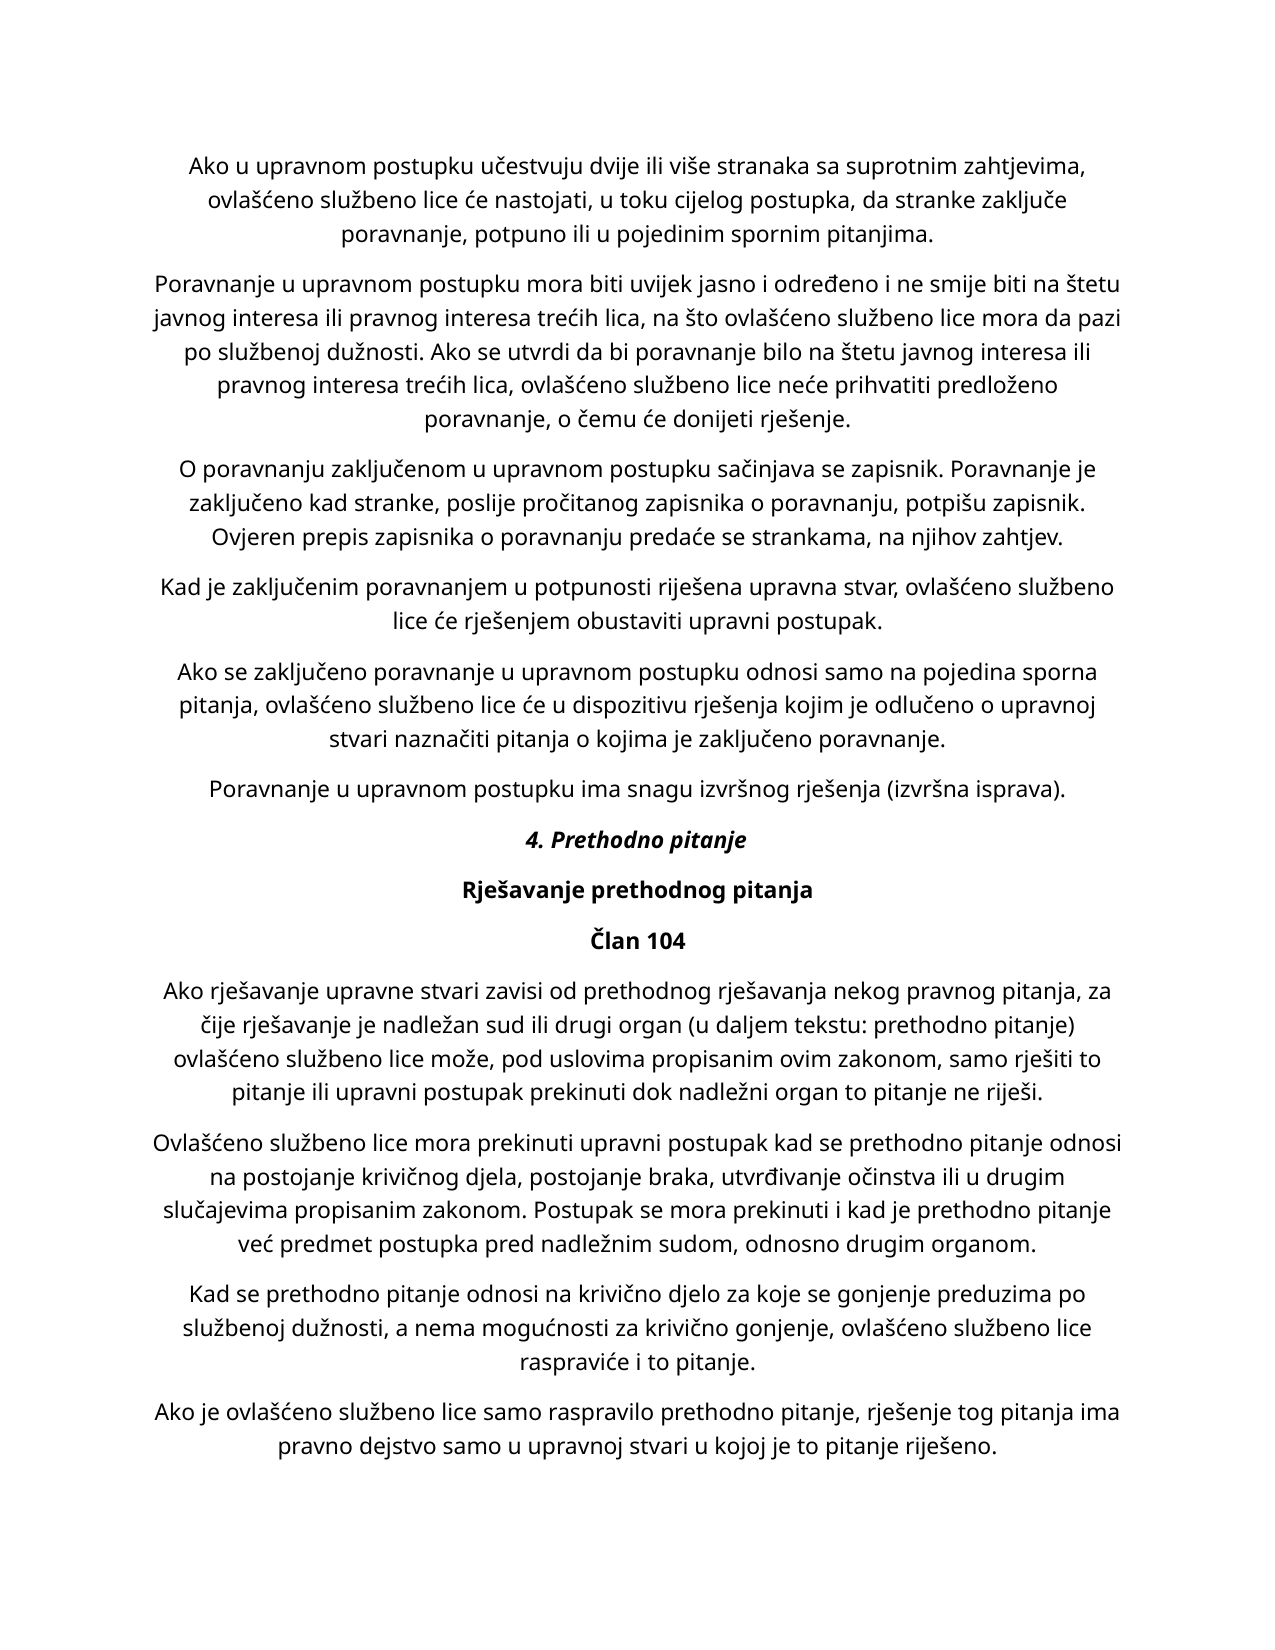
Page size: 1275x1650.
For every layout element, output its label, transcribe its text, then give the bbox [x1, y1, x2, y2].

text Ako u upravnom postupku učestvuju dvije ili više stranaka sa suprotnim zahtjevima, ovlašćeno službeno lice će nastojati, u toku cijelog postupka, da stranke zaključe poravnanje, potpuno ili u pojedinim spornim pitanjima. [150, 150, 1125, 249]
text Član 104 [150, 924, 1125, 956]
text O poravnanju zaključenom u upravnom postupku sačinjava se zapisnik. Poravnanje je zaključeno kad stranke, poslije pročitanog zapisnika o poravnanju, potpišu zapisnik. Ovjeren prepis zapisnika o poravnanju predaće se strankama, na njihov zahtjev. [150, 453, 1125, 552]
text Ako je ovlašćeno službeno lice samo raspravilo prethodno pitanje, rješenje tog pitanja ima pravno dejstvo samo u upravnoj stvari u kojoj je to pitanje riješeno. [150, 1396, 1125, 1461]
text Kad je zaključenim poravnanjem u potpunosti riješena upravna stvar, ovlašćeno službeno lice će rješenjem obustaviti upravni postupak. [150, 571, 1125, 636]
text Ovlašćeno službeno lice mora prekinuti upravni postupak kad se prethodno pitanje odnosi na postojanje krivičnog djela, postojanje braka, utvrđivanje očinstva ili u drugim slučajevima propisanim zakonom. Postupak se mora prekinuti i kad je prethodno pitanje već predmet postupka pred nadležnim sudom, odnosno drugim organom. [150, 1127, 1125, 1259]
text Ako rješavanje upravne stvari zavisi od prethodnog rješavanja nekog pravnog pitanja, za čije rješavanje je nadležan sud ili drugi organ (u daljem tekstu: prethodno pitanje) ovlašćeno službeno lice može, pod uslovima propisanim ovim zakonom, samo rješiti to pitanje ili upravni postupak prekinuti dok nadležni organ to pitanje ne riješi. [150, 975, 1125, 1107]
text Poravnanje u upravnom postupku mora biti uvijek jasno i određeno i ne smije biti na štetu javnog interesa ili pravnog interesa trećih lica, na što ovlašćeno službeno lice mora da pazi po službenoj dužnosti. Ako se utvrdi da bi poravnanje bilo na štetu javnog interesa ili pravnog interesa trećih lica, ovlašćeno službeno lice neće prihvatiti predloženo poravnanje, o čemu će donijeti rješenje. [150, 268, 1125, 434]
text 4. Prethodno pitanje [150, 824, 1125, 855]
text Rješavanje prethodnog pitanja [150, 874, 1125, 905]
text Kad se prethodno pitanje odnosi na krivično djelo za koje se gonjenje preduzima po službenoj dužnosti, a nema mogućnosti za krivično gonjenje, ovlašćeno službeno lice raspraviće i to pitanje. [150, 1278, 1125, 1377]
text Ako se zaključeno poravnanje u upravnom postupku odnosi samo na pojedina sporna pitanja, ovlašćeno službeno lice će u dispozitivu rješenja kojim je odlučeno o upravnoj stvari naznačiti pitanja o kojima je zaključeno poravnanje. [150, 655, 1125, 754]
text Poravnanje u upravnom postupku ima snagu izvršnog rješenja (izvršna isprava). [150, 773, 1125, 804]
